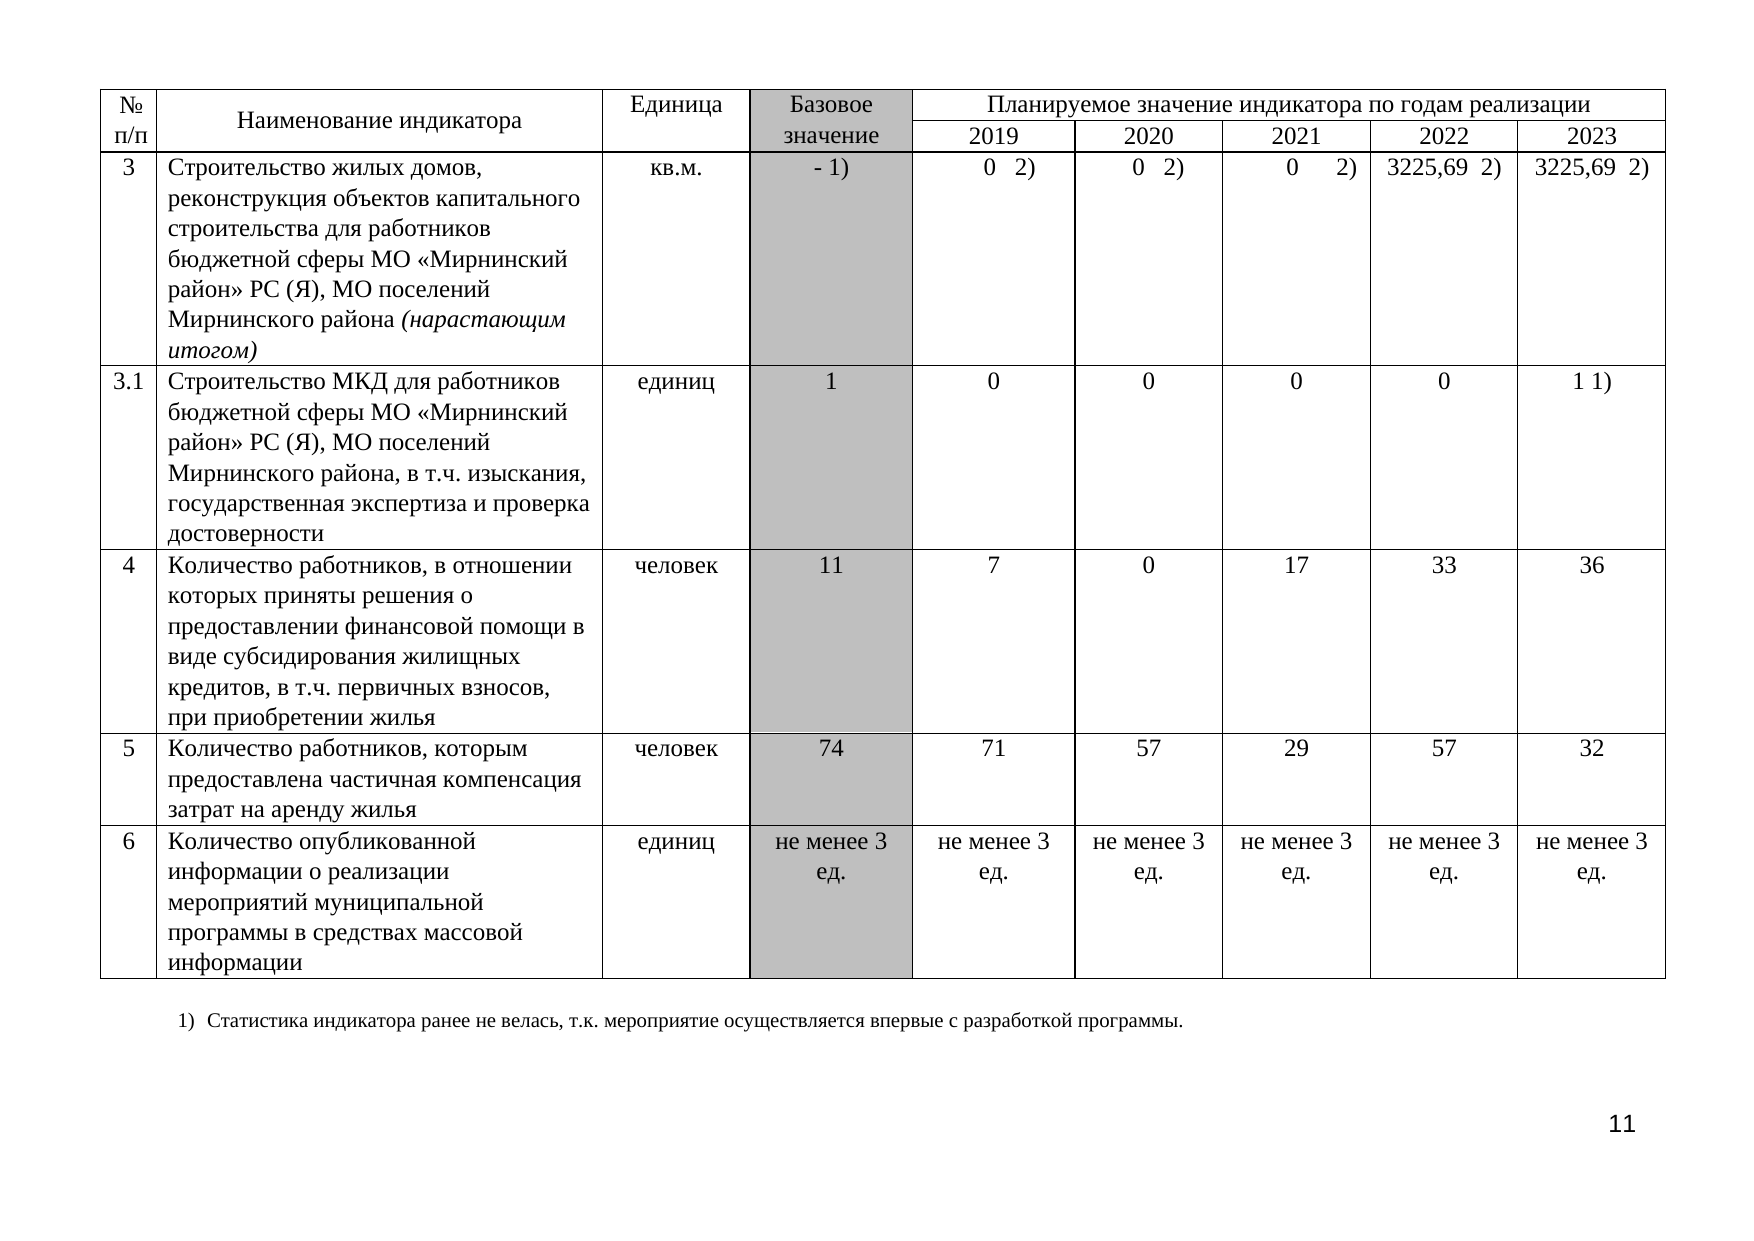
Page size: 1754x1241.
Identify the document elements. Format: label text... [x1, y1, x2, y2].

table_cell не менее 3 ед. [751, 826, 912, 978]
table_cell 57 [1371, 734, 1517, 825]
table_cell Количество работников, в отношении которых приняты решения о предоставлении финансовой помощи в виде субсидирования жилищных кредитов, в т.ч. первичных взносов, при приобретении жилья [157, 550, 602, 732]
table_cell 2022 [1371, 121, 1517, 151]
table_cell - 1) [751, 153, 912, 365]
table_cell не менее 3 ед. [1076, 826, 1222, 978]
table_cell 36 [1518, 550, 1665, 732]
table_cell 2020 [1076, 121, 1222, 151]
table_cell 71 [913, 734, 1074, 825]
table_cell Количество опубликованной информации о реализации мероприятий муниципальной программы в средствах массовой информации [157, 826, 602, 978]
table_cell 4 [101, 550, 156, 732]
table_cell 0 [1223, 366, 1370, 549]
table_cell человек [603, 550, 749, 732]
table_cell не менее 3 ед. [1371, 826, 1517, 978]
table_cell 1 1) [1518, 366, 1665, 549]
table_cell 3.1 [101, 366, 156, 549]
table_cell единиц [603, 366, 749, 549]
table_header Базовое значение индикатора [751, 90, 912, 151]
table_cell 2023 [1518, 121, 1665, 151]
table_cell 0 [1076, 366, 1222, 549]
list Статистика индикатора ранее не велась, т.к. мероприятие осуществляется впервые с разработкой программы. [177, 1008, 1636, 1032]
table_header Планируемое значение индикатора по годам реализации [913, 90, 1665, 120]
table_cell 0 2) [1223, 153, 1370, 365]
table_cell 0 2) [1076, 153, 1222, 365]
table_cell 2019 [913, 121, 1074, 151]
table_header Наименование индикатора [157, 90, 602, 151]
table_cell 3225,69 2) [1371, 153, 1517, 365]
table_cell 33 [1371, 550, 1517, 732]
table_header № п/п [101, 90, 156, 151]
table_cell не менее 3 ед. [1518, 826, 1665, 978]
table_cell 11 [751, 550, 912, 732]
table_cell Количество работников, которым предоставлена частичная компенсация затрат на аренду жилья [157, 734, 602, 825]
table_cell 3225,69 2) [1518, 153, 1665, 365]
table_cell Строительство МКД для работников бюджетной сферы МО «Мирнинский район» РС (Я), МО поселений Мирнинского района, в т.ч. изыскания, государственная экспертиза и проверка достоверности [157, 366, 602, 549]
table_cell человек [603, 734, 749, 825]
table_cell 0 2) [913, 153, 1074, 365]
table_cell 5 [101, 734, 156, 825]
table_cell 2021 [1223, 121, 1370, 151]
table_cell 3 [101, 153, 156, 365]
table_cell 74 [751, 734, 912, 825]
table_cell Строительство жилых домов, реконструкция объектов капитального строительства для работников бюджетной сферы МО «Мирнинский район» РС (Я), МО поселений Мирнинского района (нарастающим итогом) [157, 153, 602, 365]
table_cell 0 [913, 366, 1074, 549]
table_cell 17 [1223, 550, 1370, 732]
table_cell 0 [1076, 550, 1222, 732]
table_cell не менее 3 ед. [1223, 826, 1370, 978]
table_cell 32 [1518, 734, 1665, 825]
table_cell не менее 3 ед. [913, 826, 1074, 978]
table_cell 29 [1223, 734, 1370, 825]
table_cell кв.м. [603, 153, 749, 365]
table_cell 7 [913, 550, 1074, 732]
table_cell 57 [1076, 734, 1222, 825]
table_cell 6 [101, 826, 156, 978]
table_cell 1 [751, 366, 912, 549]
table_header Единица измерения [603, 90, 749, 151]
table_cell единиц [603, 826, 749, 978]
table_cell 0 [1371, 366, 1517, 549]
